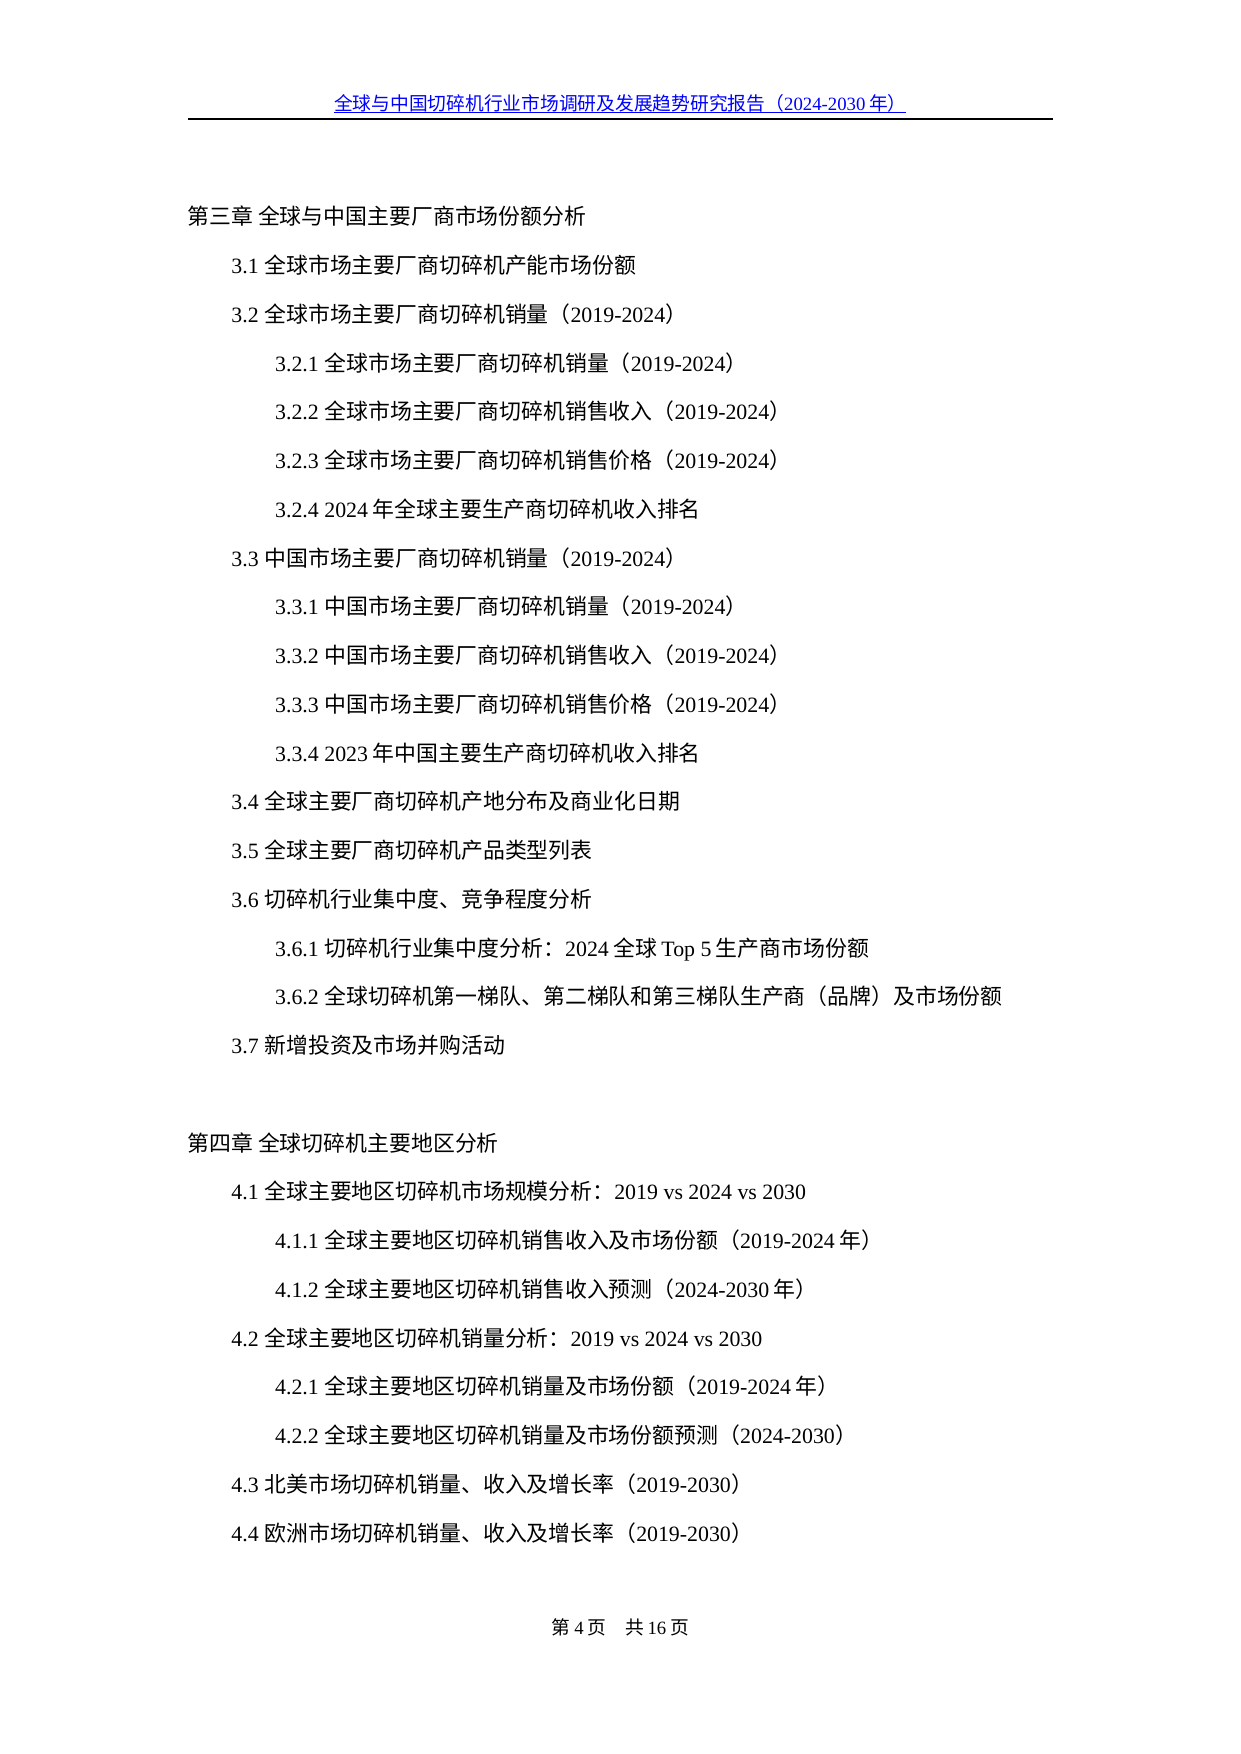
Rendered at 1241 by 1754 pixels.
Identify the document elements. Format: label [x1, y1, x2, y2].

text [187, 150, 1053, 1548]
